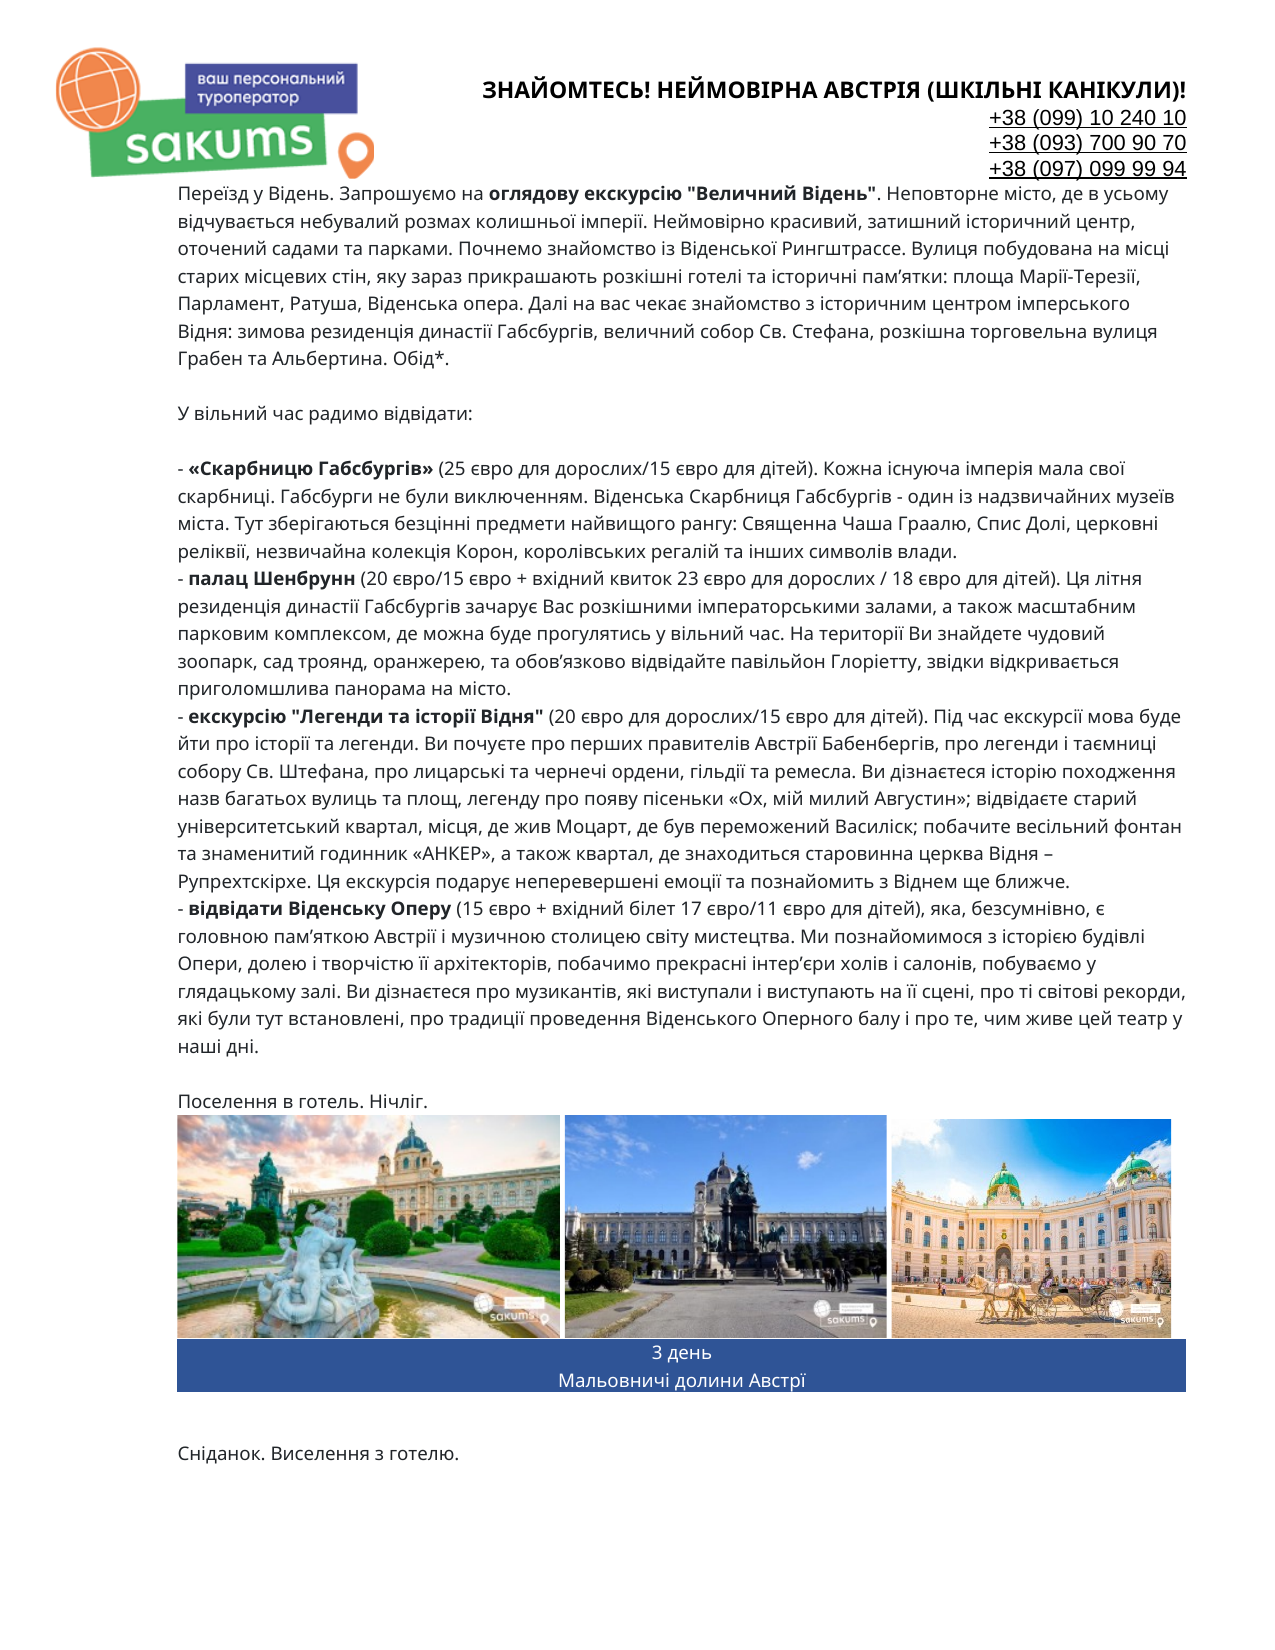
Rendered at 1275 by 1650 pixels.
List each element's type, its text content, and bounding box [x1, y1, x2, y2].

text - відвідати Віденську Оперу (15 євро + вхідний білет 17 євро/11 євро для дітей), яка, безсумнівно, є головною пам’яткою Австрії і музичною столицею світу мистецтва. Ми познайомимося з історією будівлі Опери, долею і творчістю її архітекторів, побачимо прекрасні інтер’єри холів і салонів, побуваємо у глядацькому залі. Ви дізнаєтеся про музикантів, які виступали і виступають на її сцені, про ті світові рекорди, які були тут встановлені, про традиції проведення Віденського Оперного балу і про те, чим живе цей театр у наші дні. [177, 896, 1186, 1059]
text Поселення в готель. Нічліг. [177, 1088, 1186, 1114]
picture [891, 1119, 1172, 1338]
text - палац Шенбрунн (20 євро/15 євро + вхідний квиток 23 євро для дорослих / 18 євро для дітей). Ця літня резиденція династії Габсбургів зачарує Вас розкішними імператорськими залами, а також масштабним парковим комплексом, де можна буде прогулятись у вільний час. На території Ви знайдете чудовий зоопарк, сад троянд, оранжерею, та обов’язково відвідайте павільйон Глоріетту, звідки відкривається приголомшлива панорама на місто. [177, 566, 1186, 701]
text Переїзд у Відень. Запрошуємо на оглядову екскурсію "Величний Відень". Неповторне місто, де в усьому відчувається небувалий розмах колишньої імперії. Неймовірно красивий, затишний історичний центр, оточений садами та парками. Почнемо знайомство із Віденської Рингштрассе. Вулиця побудована на місці старих місцевих стін, яку зараз прикрашають розкішні готелі та історичні пам’ятки: площа Марії-Терезії, Парламент, Ратуша, Віденська опера. Далі на вас чекає знайомство з історичним центром імперського Відня: зимова резиденція династії Габсбургів, величний собор Св. Стефана, розкішна торговельна вулиця Грабен та Альбертина. Обід*. [177, 181, 1186, 371]
text - «Скарбницю Габсбургів» (25 євро для дорослих/15 євро для дітей). Кожна існуюча імперія мала свої скарбниці. Габсбурги не були виключенням. Віденська Скарбниця Габсбургів - один із надзвичайних музеїв міста. Тут зберігаються безцінні предмети найвищого рангу: Священна Чаша Граалю, Спис Долі, церковні реліквії, незвичайна колекція Корон, королівських регалій та інших символів влади. [177, 456, 1186, 564]
text Сніданок. Виселення з готелю. [177, 1440, 1186, 1466]
picture [177, 1115, 560, 1338]
picture [54, 47, 374, 178]
text У вільний час радимо відвідати: [177, 401, 1186, 426]
text - екскурсію "Легенди та історії Відня" (20 євро для дорослих/15 євро для дітей). Під час екскурсії мова буде йти про історії та легенди. Ви почуєте про перших правителів Австрії Бабенбергів, про легенди і таємниці собору Св. Штефана, про лицарські та чернечі ордени, гільдії та ремесла. Ви дізнаєтеся історію походження назв багатьох вулиць та площ, легенду про появу пісеньки «Ох, мій милий Августин»; відвідаєте старий університетський квартал, місця, де жив Моцарт, де був переможений Василіск; побачите весільний фонтан та знаменитий годинник «АНКЕР», а також квартал, де знаходиться старовинна церква Відня – Рупрехтскірхе. Ця екскурсія подарує неперевершені емоції та познайомить з Віднем ще ближче. [177, 703, 1186, 894]
subtitle 3 день [177, 1339, 1186, 1365]
text Мальовничі долини Австрї [177, 1367, 1186, 1392]
picture [564, 1115, 887, 1338]
